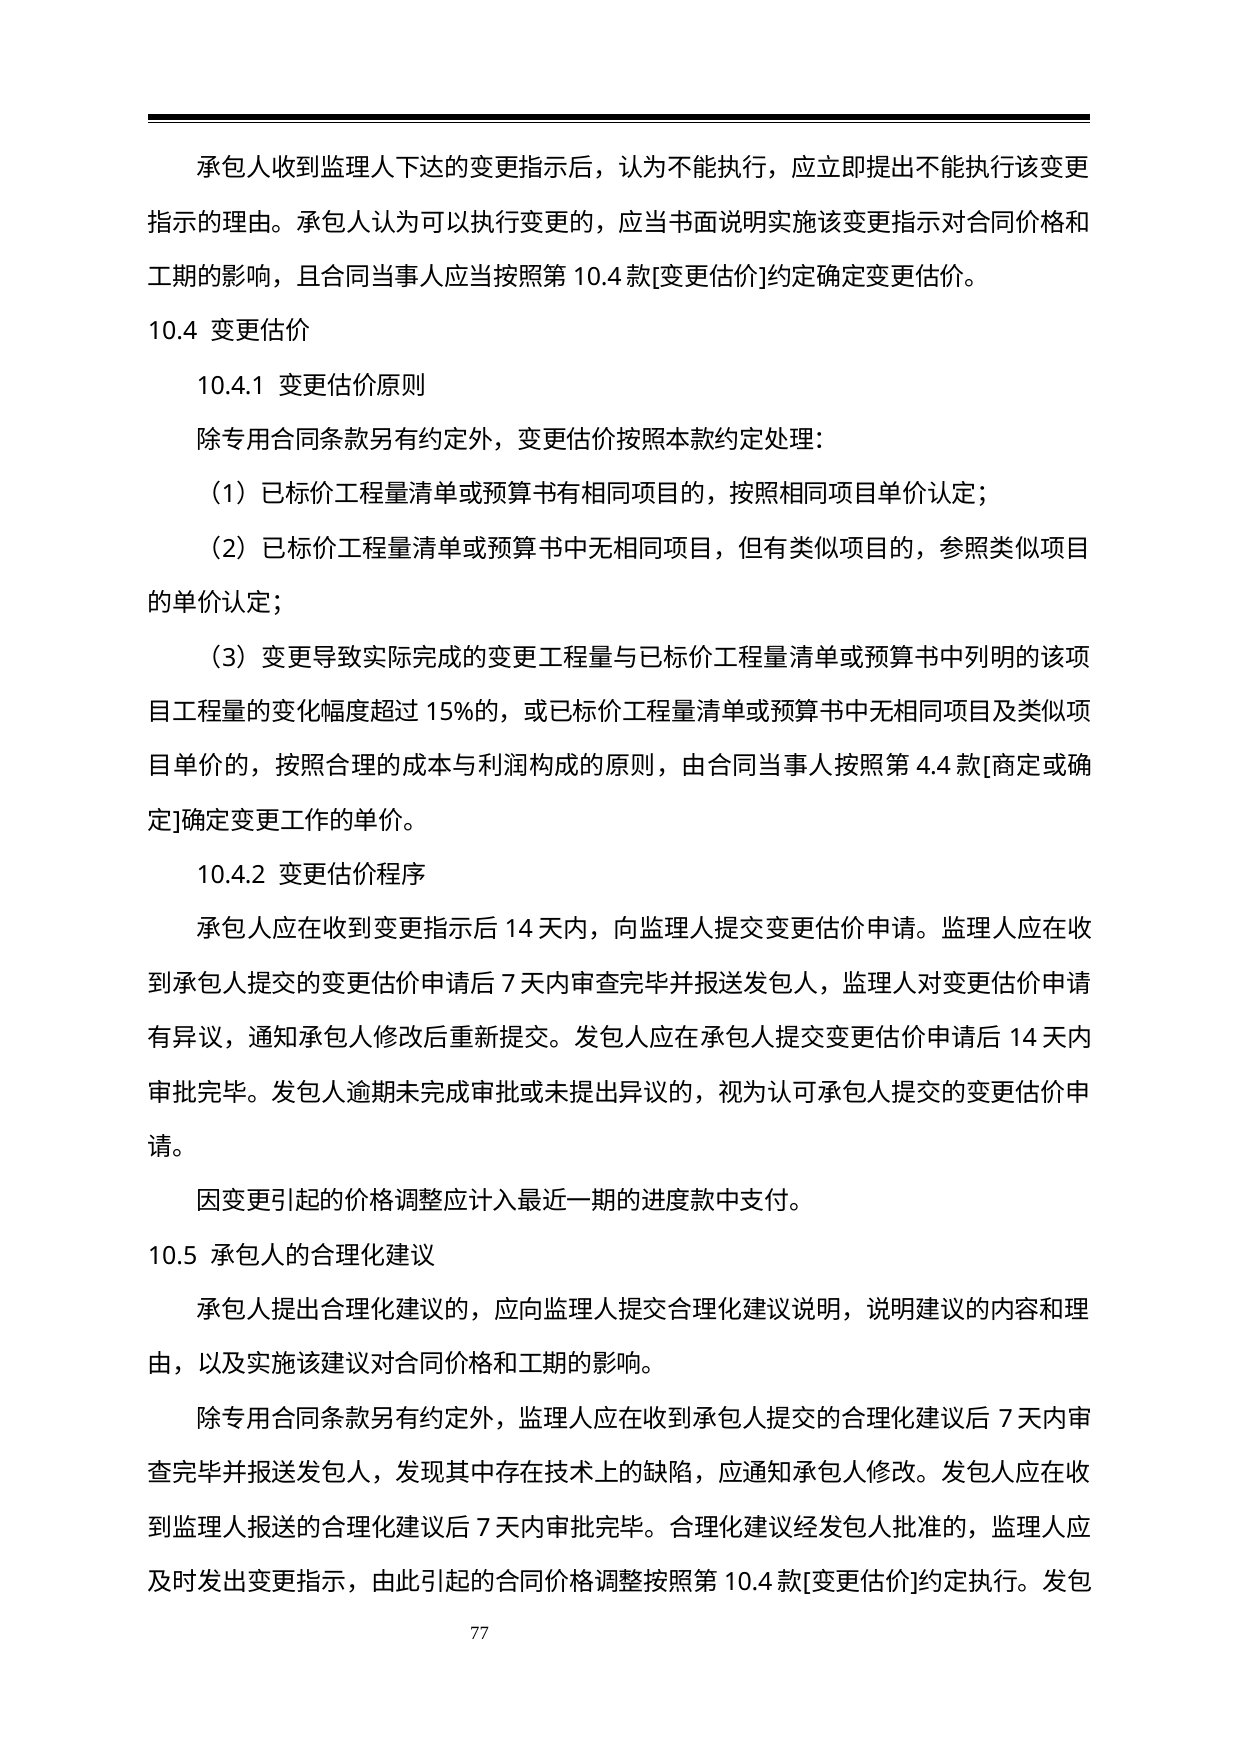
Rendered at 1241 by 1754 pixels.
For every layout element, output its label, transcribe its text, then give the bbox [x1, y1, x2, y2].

text 10.4.1 变更估价原则 [148, 365, 1092, 401]
text 因变更引起的价格调整应计入最近一期的进度款中支付。 [148, 1181, 1092, 1217]
text 承包人应在收到变更指示后14天内，向监理人提交变更估价申请。监理人应在收到承包人提交的变更估价申请后7天内审查完毕并报送发包人，监理人对变更估价申请有异议，通知承包人修改后重新提交。发包人应在承包人提交变更估价申请后14天内审批完毕。发包人逾期未完成审批或未提出异议的，视为认可承包人提交的变更估价申请。 [148, 909, 1092, 1163]
text 除专用合同条款另有约定外，变更估价按照本款约定处理： [148, 419, 1092, 456]
text 10.4.2 变更估价程序 [148, 854, 1092, 891]
text （2）已标价工程量清单或预算书中无相同项目，但有类似项目的，参照类似项目的单价认定； [148, 528, 1092, 619]
text （1）已标价工程量清单或预算书有相同项目的，按照相同项目单价认定； [148, 474, 1092, 510]
text 承包人收到监理人下达的变更指示后，认为不能执行，应立即提出不能执行该变更指示的理由。承包人认为可以执行变更的，应当书面说明实施该变更指示对合同价格和工期的影响，且合同当事人应当按照第10.4款[变更估价]约定确定变更估价。 [148, 148, 1092, 293]
text （3）变更导致实际完成的变更工程量与已标价工程量清单或预算书中列明的该项目工程量的变化幅度超过15%的，或已标价工程量清单或预算书中无相同项目及类似项目单价的，按照合理的成本与利润构成的原则，由合同当事人按照第4.4款[商定或确定]确定变更工作的单价。 [148, 637, 1092, 836]
text 10.5 承包人的合理化建议 [148, 1235, 1092, 1271]
text 承包人提出合理化建议的，应向监理人提交合理化建议说明，说明建议的内容和理由，以及实施该建议对合同价格和工期的影响。 [148, 1289, 1092, 1380]
text 10.4 变更估价 [148, 311, 1092, 347]
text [148, 1398, 1092, 1598]
